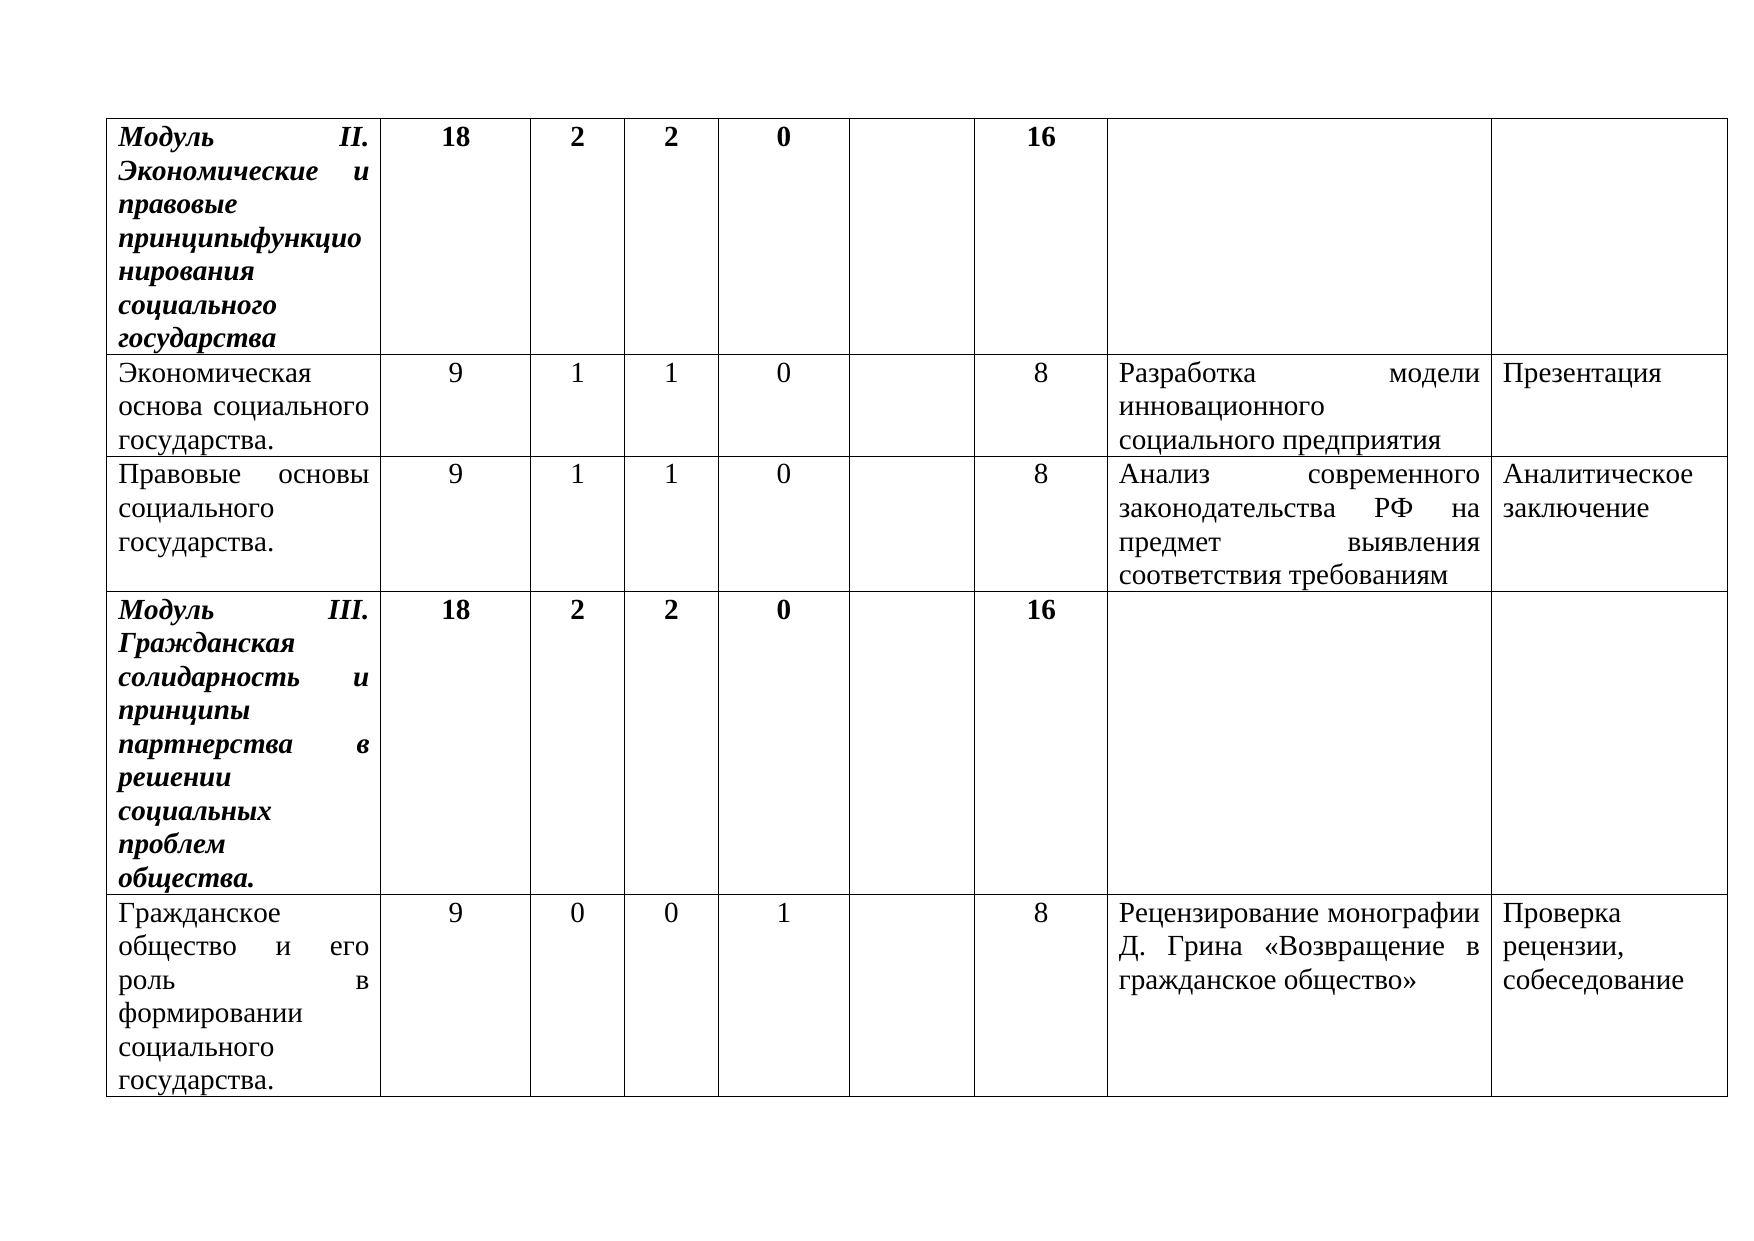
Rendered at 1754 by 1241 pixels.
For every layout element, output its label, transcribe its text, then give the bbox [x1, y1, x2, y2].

table_cell [850, 355, 974, 456]
table_cell Модуль II. Экономические и правовые принципыфункционирования социального государства [107, 119, 380, 354]
table_cell 18 [381, 592, 530, 894]
table_cell 18 [381, 119, 530, 354]
table_cell 0 [625, 895, 718, 1096]
table_cell Правовые основы социального государства. [107, 457, 380, 591]
table_cell 1 [625, 457, 718, 591]
table_cell Аналитическое заключение [1492, 457, 1727, 591]
table_cell [850, 119, 974, 354]
table_cell 16 [975, 592, 1107, 894]
table_cell Экономическая основа социального государства. [107, 355, 380, 456]
table_cell [850, 895, 974, 1096]
table_cell 2 [625, 592, 718, 894]
table_cell 1 [625, 355, 718, 456]
table_cell 2 [531, 119, 624, 354]
table_cell 9 [381, 457, 530, 591]
table_cell Проверка рецензии, собеседование [1492, 895, 1727, 1096]
table_cell 16 [975, 119, 1107, 354]
table_cell 2 [531, 592, 624, 894]
table_cell 0 [719, 355, 849, 456]
table_cell 8 [975, 895, 1107, 1096]
table_cell Анализ современного законодательства РФ на предмет выявления соответствия требованиям [1108, 457, 1491, 591]
table_cell Гражданское общество и его роль в формировании социального государства. [107, 895, 380, 1096]
table_cell [850, 457, 974, 591]
table_cell Презентация [1492, 355, 1727, 456]
table_cell 0 [719, 457, 849, 591]
table_cell 0 [531, 895, 624, 1096]
table_cell Рецензирование монографии Д. Грина «Возвращение в гражданское общество» [1108, 895, 1491, 1096]
table_cell 2 [625, 119, 718, 354]
table_cell [1492, 119, 1727, 354]
table_cell [850, 592, 974, 894]
table_cell 9 [381, 895, 530, 1096]
table_cell 1 [719, 895, 849, 1096]
table_cell Разработка модели инновационного социального предприятия [1108, 355, 1491, 456]
table_cell 8 [975, 355, 1107, 456]
table_cell [1492, 592, 1727, 894]
table_cell [1108, 119, 1491, 354]
table_cell 0 [719, 592, 849, 894]
table_cell Модуль III. Гражданская солидарность и принципы партнерства в решении социальных проблем общества. [107, 592, 380, 894]
table_cell 8 [975, 457, 1107, 591]
table_cell 1 [531, 457, 624, 591]
table_cell 0 [719, 119, 849, 354]
table_cell 9 [381, 355, 530, 456]
table_cell [1108, 592, 1491, 894]
table_cell 1 [531, 355, 624, 456]
